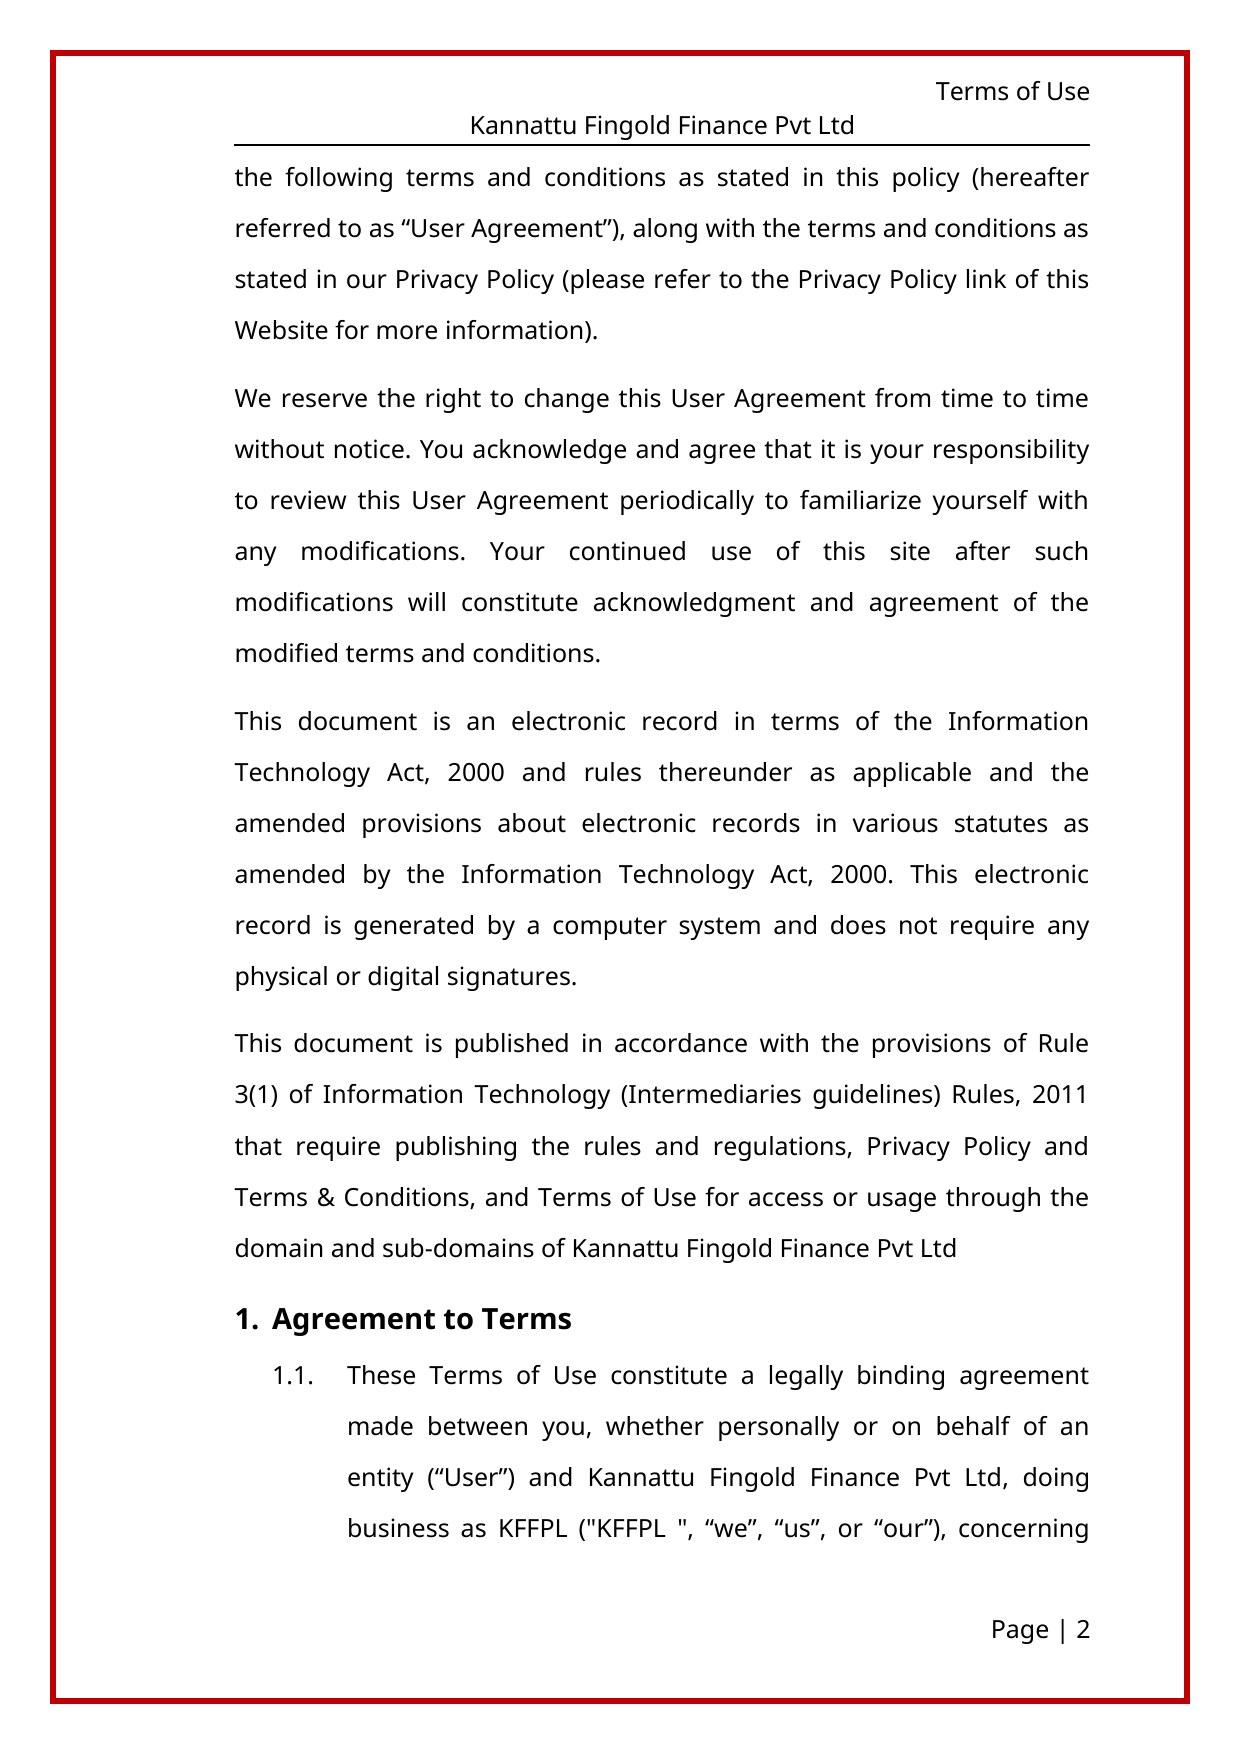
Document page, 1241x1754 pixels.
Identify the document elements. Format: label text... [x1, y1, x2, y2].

text This document is published in accordance with the provisions of Rule 3(1) of Information Technology (Intermediaries guidelines) Rules, 2011 that require publishing the rules and regulations, Privacy Policy and Terms & Conditions, and Terms of Use for access or usage through the domain and sub-domains of [234, 1026, 1090, 1264]
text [234, 159, 1090, 347]
text This document is an electronic record in terms of the Information Technology Act, 2000 and rules thereunder as applicable and the amended provisions about electronic records in various statutes as amended by the Information Technology Act, 2000. This electronic record is generated by a computer system and does not require any physical or digital signatures. [234, 703, 1090, 992]
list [272, 1357, 1090, 1544]
subtitle Agreement to Terms [234, 1298, 1090, 1338]
text We reserve the right to change this User Agreement from time to time without notice. You acknowledge and agree that it is your responsibility to review this User Agreement periodically to familiarize yourself with any modifications. Your continued use of this site after such modifications will constitute acknowledgment and agreement of the modified terms and conditions. [234, 380, 1090, 669]
